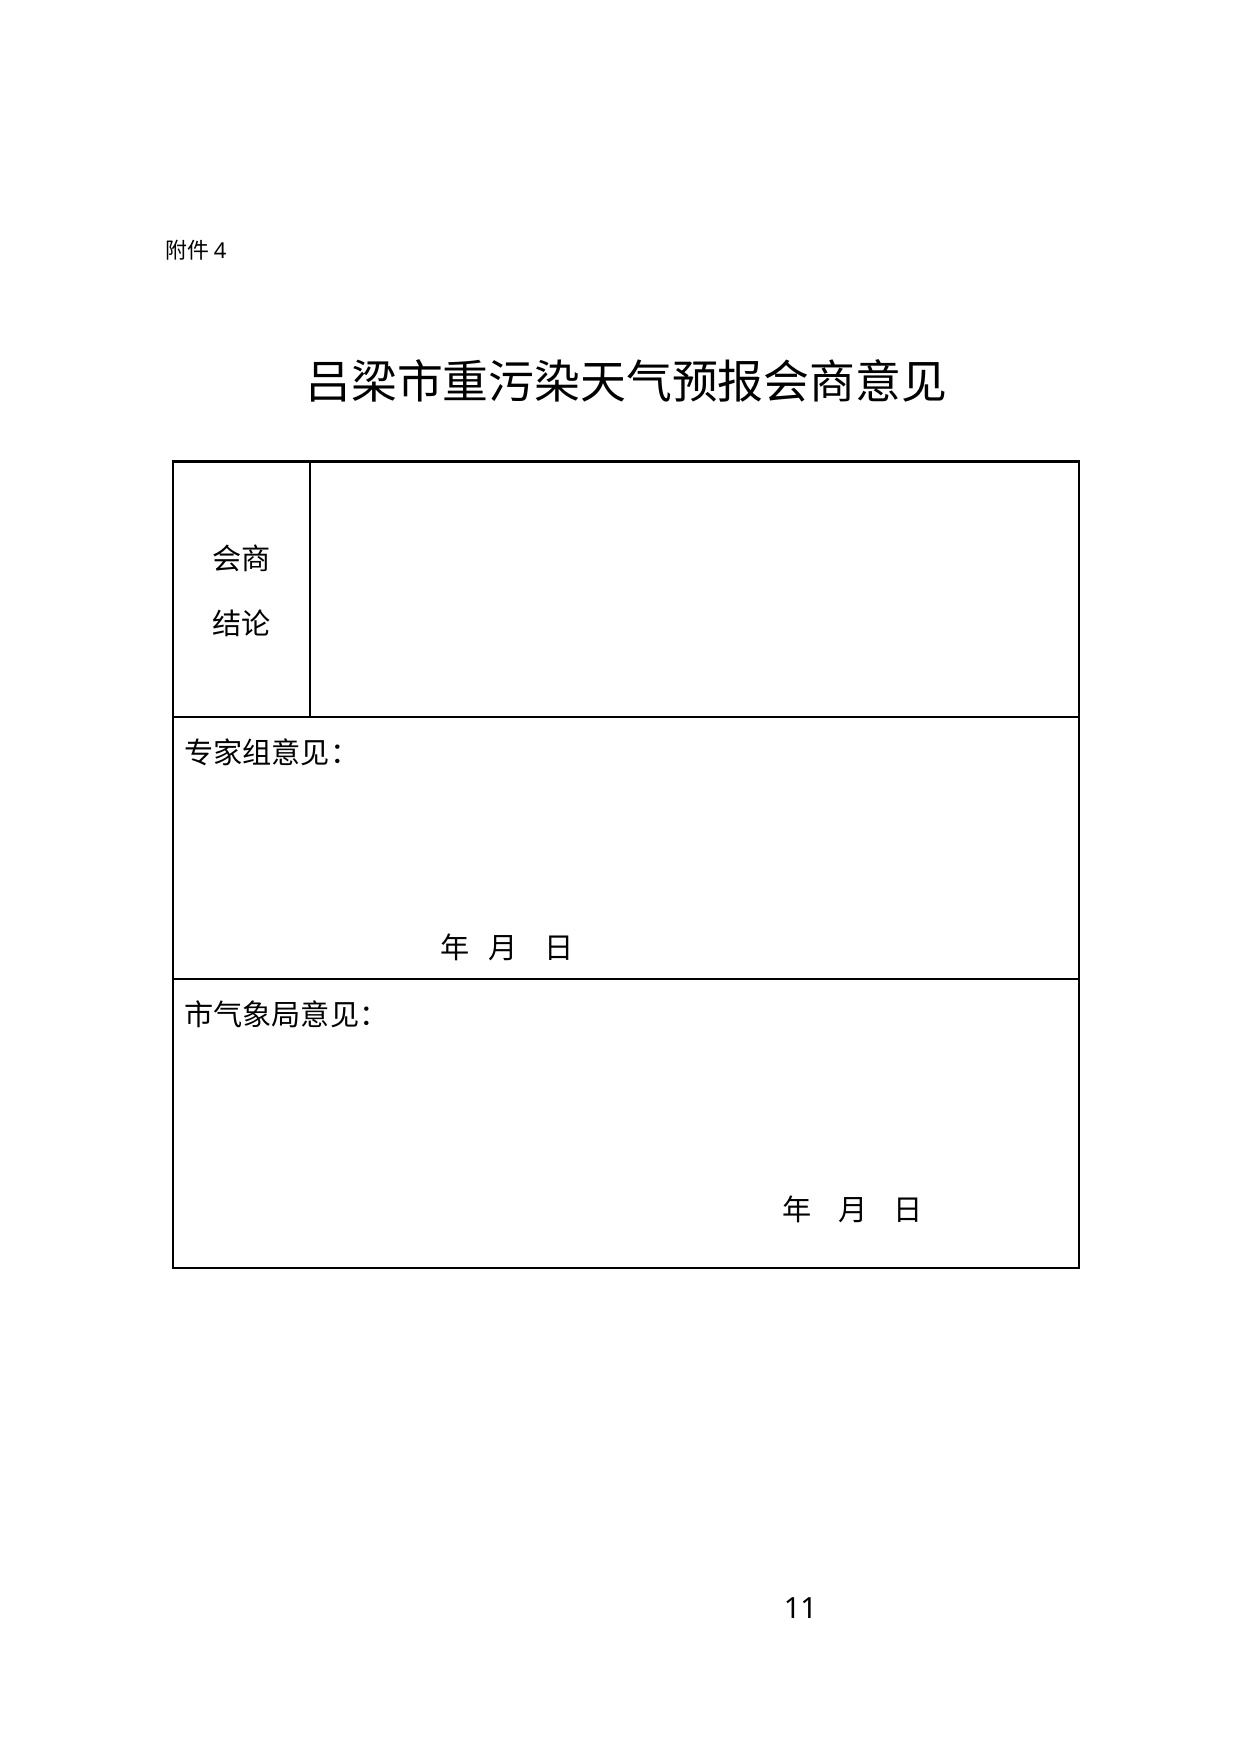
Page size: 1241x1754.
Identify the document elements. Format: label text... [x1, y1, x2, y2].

table_header 会商 结论 [174, 463, 309, 716]
table_header [311, 463, 1078, 716]
table_cell 市气象局意见： 年 月 日 [174, 980, 1078, 1267]
subtitle 吕梁市重污染天气预报会商意见 [165, 330, 1087, 428]
text 附件4 [165, 233, 1087, 265]
table_cell 专家组意见： 年 月 日 [174, 718, 1078, 978]
